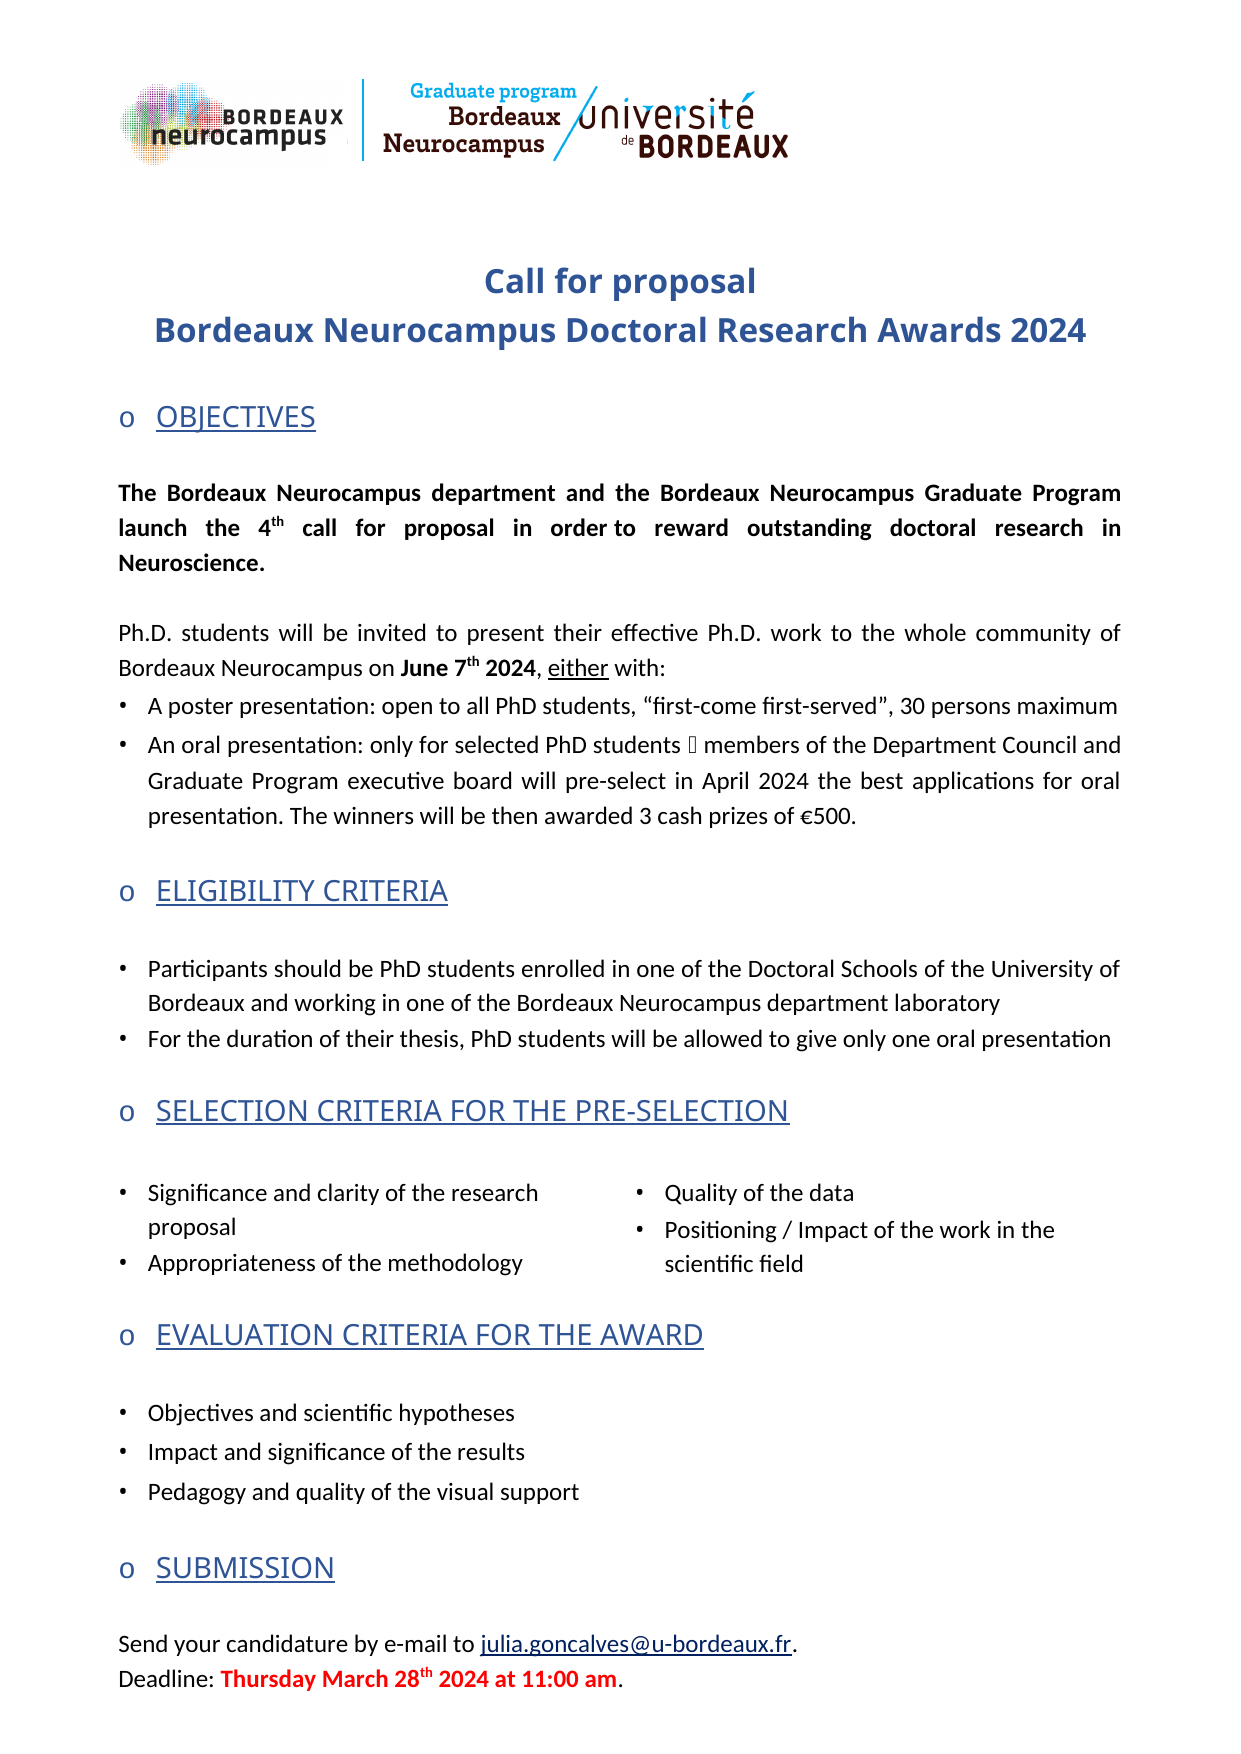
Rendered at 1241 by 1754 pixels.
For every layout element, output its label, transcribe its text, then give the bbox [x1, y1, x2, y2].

list Objectives and scientific hypotheses [118, 1395, 1122, 1429]
subtitle SELECTION CRITERIA FOR THE PRE-SELECTION [118, 1090, 1122, 1130]
list Quality of the data [635, 1175, 1122, 1209]
picture [118, 80, 348, 169]
text Ph.D. students will be invited to present their effective Ph.D. work to the whole community of Bordeaux Neurocampus on June 7th 2024, either with: [118, 617, 1122, 683]
picture [382, 80, 790, 163]
list Positioning / Impact of the work in the scientific field [635, 1212, 1122, 1279]
subtitle Call for proposal [118, 258, 1122, 303]
subtitle OBJECTIVES [118, 396, 1122, 436]
subtitle EVALUATION CRITERIA FOR THE AWARD [118, 1314, 1122, 1354]
text Deadline: Thursday March 28th 2024 at 11:00 am. [118, 1663, 1122, 1694]
list Impact and significance of the results [118, 1434, 1122, 1468]
list A poster presentation: open to all PhD students, “first-come first-served”, 30 persons maximum [118, 687, 1122, 721]
text The Bordeaux Neurocampus department and the Bordeaux Neurocampus Graduate Program launch the 4th call for proposal in order to reward outstanding doctoral research in Neuroscience. [118, 477, 1122, 578]
list Significance and clarity of the research proposal [118, 1175, 605, 1242]
list An oral presentation: only for selected PhD students members of the Department Council and Graduate Program executive board will pre-select in April 2024 the best applications for oral presentation. The winners will be then awarded 3 cash prizes of €500. [118, 726, 1122, 831]
list Pedagogy and quality of the visual support [118, 1473, 1122, 1507]
list Participants should be PhD students enrolled in one of the Doctoral Schools of the University of Bordeaux and working in one of the Bordeaux Neurocampus department laboratory [118, 951, 1122, 1018]
subtitle Bordeaux Neurocampus Doctoral Research Awards 2024 [118, 307, 1122, 352]
subtitle SUBMISSION [118, 1547, 1122, 1587]
list Appropriateness of the methodology [118, 1244, 605, 1278]
text Send your candidature by e-mail to julia.goncalves@u-bordeaux.fr. [118, 1628, 1122, 1659]
subtitle ELIGIBILITY CRITERIA [118, 870, 1122, 910]
list For the duration of their thesis, PhD students will be allowed to give only one oral presentation [118, 1020, 1122, 1054]
